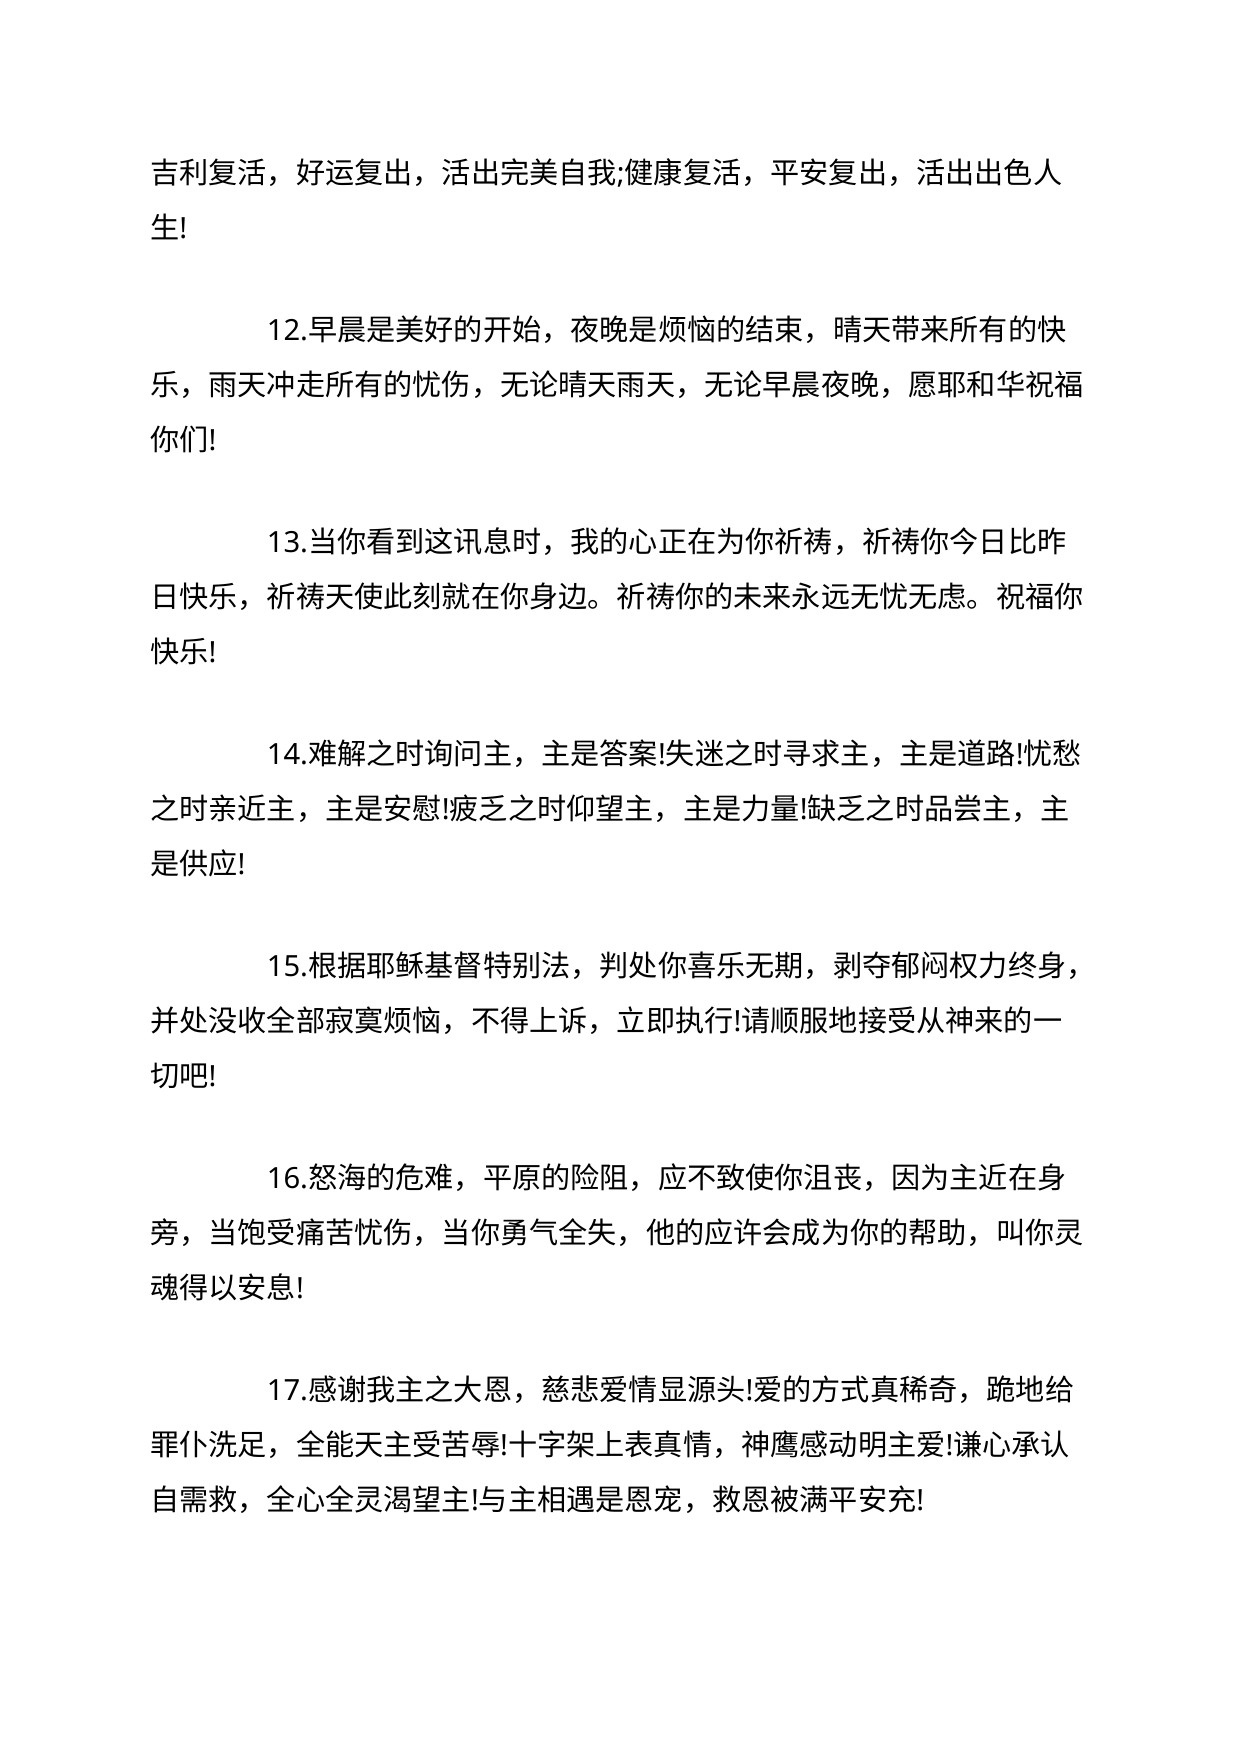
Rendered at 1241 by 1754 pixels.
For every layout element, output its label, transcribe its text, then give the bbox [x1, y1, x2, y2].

text 14.难解之时询问主，主是答案!失迷之时寻求主，主是道路!忧愁之时亲近主，主是安慰!疲乏之时仰望主，主是力量!缺乏之时品尝主，主是供应! [150, 731, 1090, 883]
text 15.根据耶稣基督特别法，判处你喜乐无期，剥夺郁闷权力终身，并处没收全部寂寞烦恼，不得上诉，立即执行!请顺服地接受从神来的一切吧! [150, 943, 1090, 1095]
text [150, 150, 1090, 247]
text 17.感谢我主之大恩，慈悲爱情显源头!爱的方式真稀奇，跪地给罪仆洗足，全能天主受苦辱!十字架上表真情，神鹰感动明主爱!谦心承认自需救，全心全灵渴望主!与主相遇是恩宠，救恩被满平安充! [150, 1367, 1090, 1519]
text 13.当你看到这讯息时，我的心正在为你祈祷，祈祷你今日比昨日快乐，祈祷天使此刻就在你身边。祈祷你的未来永远无忧无虑。祝福你快乐! [150, 519, 1090, 671]
text 16.怒海的危难，平原的险阻，应不致使你沮丧，因为主近在身旁，当饱受痛苦忧伤，当你勇气全失，他的应许会成为你的帮助，叫你灵魂得以安息! [150, 1155, 1090, 1307]
text 12.早晨是美好的开始，夜晚是烦恼的结束，晴天带来所有的快乐，雨天冲走所有的忧伤，无论晴天雨天，无论早晨夜晚，愿耶和华祝福你们! [150, 307, 1090, 459]
